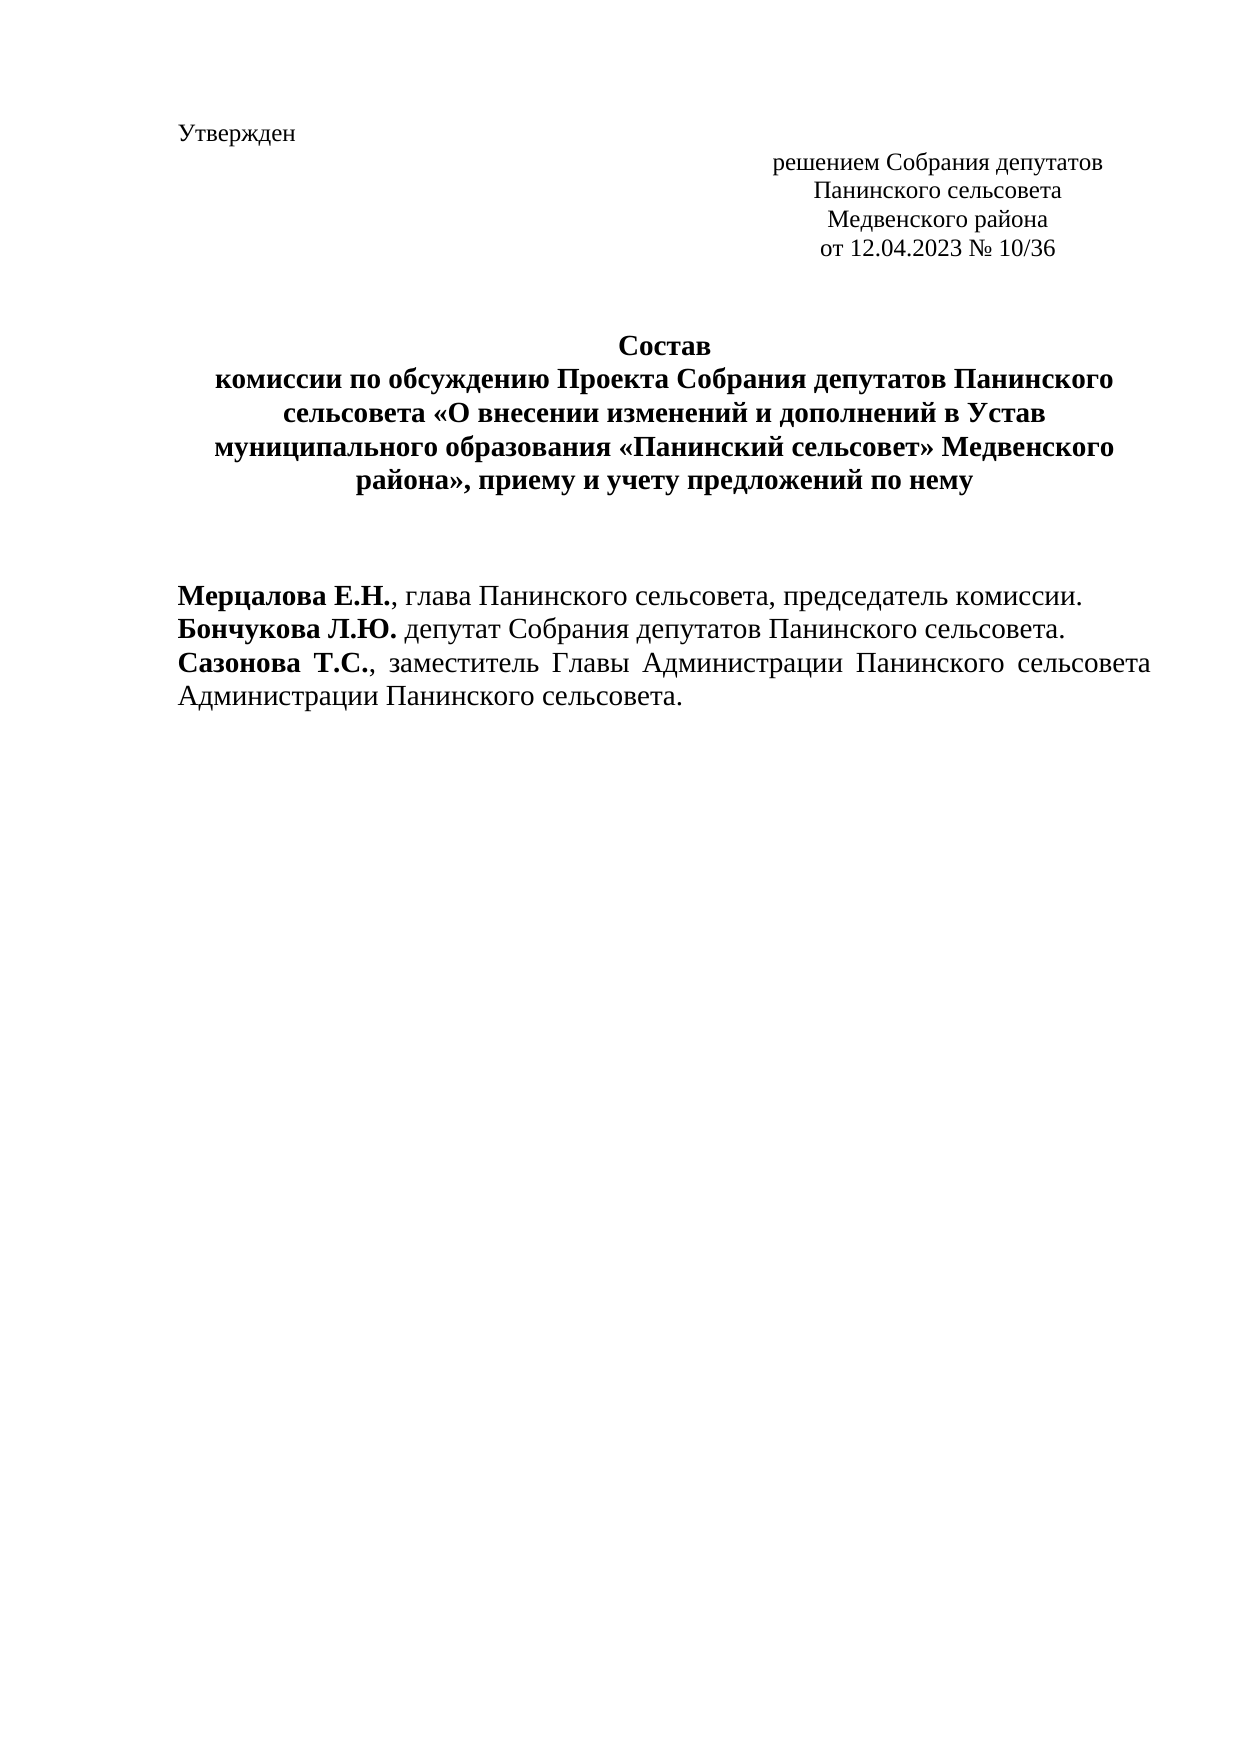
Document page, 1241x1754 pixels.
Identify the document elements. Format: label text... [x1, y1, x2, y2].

text решением Собрания депутатов [723, 147, 1152, 176]
text Состав [177, 328, 1152, 362]
text Панинского сельсовета [723, 176, 1152, 204]
text Бончукова Л.Ю. депутат Собрания депутатов Панинского сельсовета. [177, 611, 1152, 645]
text комиссии по обсуждению Проекта Собрания депутатов Панинского сельсовета «О внесении изменений и дополнений в Устав муниципального образования «Панинский сельсовет» Медвенского района», приему и учету предложений по нему [177, 362, 1152, 496]
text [177, 118, 1152, 147]
text Мерцалова Е.Н., глава Панинского сельсовета, председатель комиссии. [177, 578, 1152, 611]
text от 12.04.2023 № 10/36 [723, 233, 1152, 262]
text Сазонова Т.С., заместитель Главы Администрации Панинского сельсовета Администрации Панинского сельсовета. [177, 645, 1152, 712]
text Медвенского района [723, 204, 1152, 233]
